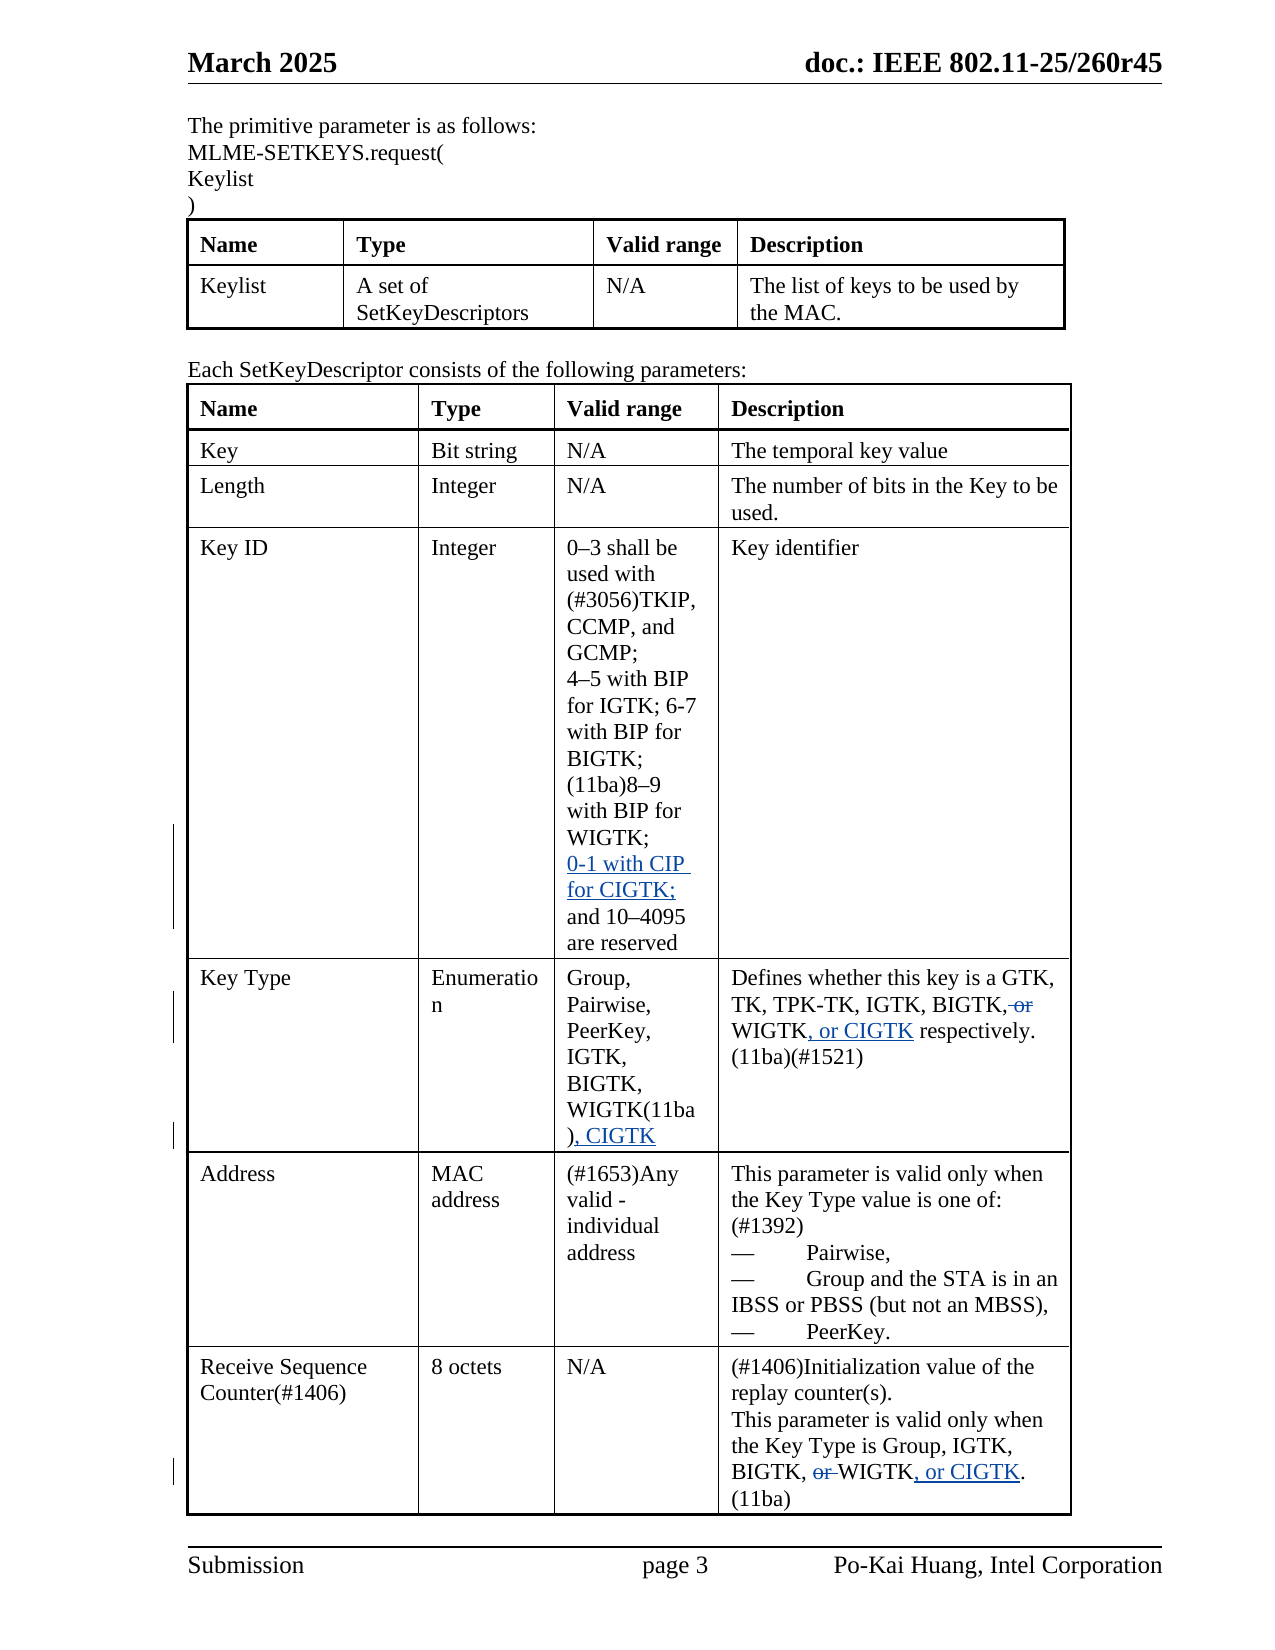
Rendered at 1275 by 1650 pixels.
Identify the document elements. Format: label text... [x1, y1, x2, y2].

table_cell Key [189, 431, 418, 465]
table_cell Integer [419, 466, 554, 527]
table_header Name [189, 385, 418, 428]
table_cell Integer [419, 528, 554, 957]
table_cell N/A [555, 1347, 718, 1513]
table_cell Keylist [189, 266, 343, 327]
table_cell MAC address [419, 1153, 554, 1346]
table_header Name [189, 221, 343, 263]
table_cell 8 octets [419, 1347, 554, 1513]
table_header Description [719, 385, 1070, 428]
table_cell 0–3 shall be used with (#3056)TKIP, CCMP, and GCMP; 4–5 with BIP for IGTK; 6-7 with BIP for BIGTK; (11ba)8–9 with BIP for WIGTK; and 10–4095 are reserved [555, 528, 718, 957]
table_cell N/A [594, 266, 737, 327]
text Each SetKeyDescriptor consists of the following parameters: [187, 356, 1162, 382]
table_cell Receive Sequence Counter(#1406) [189, 1347, 418, 1513]
table_header Type [419, 385, 554, 428]
table_header Type [344, 221, 593, 263]
table_cell N/A [555, 466, 718, 527]
table_cell Length [189, 466, 418, 527]
text MLME-SETKEYS.request( [187, 139, 1162, 165]
table_header Valid range [555, 385, 718, 428]
table_cell A set of SetKeyDescriptors [344, 266, 593, 327]
table_cell Key ID [189, 528, 418, 957]
table_cell Enumeration [419, 959, 554, 1151]
table_cell Key Type [189, 959, 418, 1151]
table_cell Group, Pairwise, PeerKey, IGTK, BIGTK, WIGTK(11ba) [555, 959, 718, 1151]
text Keylist ) [187, 165, 1162, 218]
table_cell The number of bits in the Key to be used. [719, 465, 1070, 527]
table_header Valid range [594, 221, 737, 263]
table_cell (#1653)Any valid -individual address [555, 1153, 718, 1346]
table_cell Defines whether this key is a GTK, TK, TPK-TK, IGTK, BIGTK, WIGTK respectively.(11ba)(#1521) [719, 958, 1070, 1151]
table_cell The list of keys to be used by the MAC. [738, 266, 1063, 327]
table_cell Address [189, 1153, 418, 1346]
table_cell Key identifier [719, 527, 1070, 957]
table_cell (#1406)Initialization value of the replay counter(s). This parameter is valid only when the Key Type is Group, IGTK, BIGTK, WIGTK.(11ba) [719, 1346, 1070, 1513]
table_cell The temporal key value [719, 428, 1070, 465]
table_cell N/A [555, 431, 718, 465]
text The primitive parameter is as follows: [187, 112, 1162, 139]
table_cell This parameter is valid only when the Key Type value is one of:(#1392) Pairwise, Group and the STA is in an IBSS or PBSS (but not an MBSS), PeerKey. [719, 1151, 1070, 1346]
table_cell Bit string [419, 431, 554, 465]
table_header Description [738, 221, 1063, 263]
